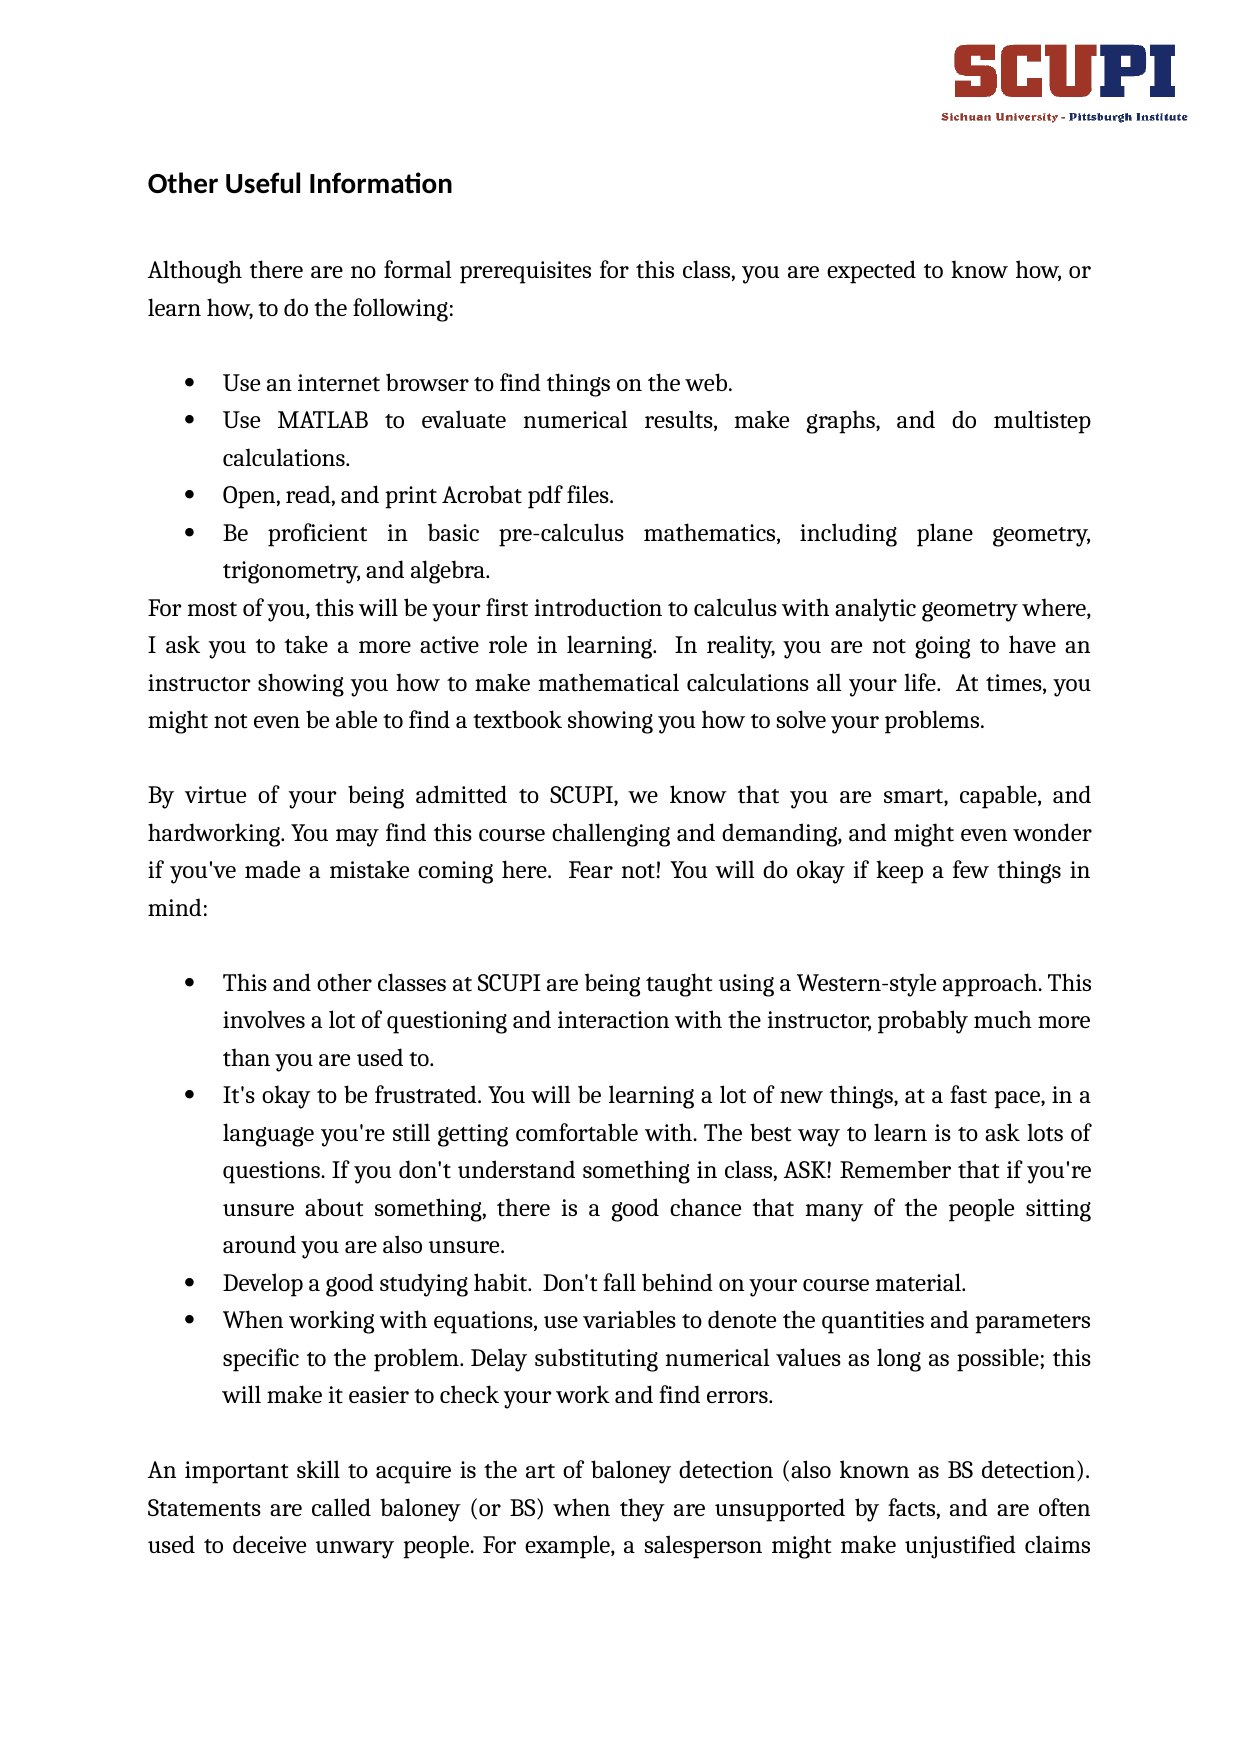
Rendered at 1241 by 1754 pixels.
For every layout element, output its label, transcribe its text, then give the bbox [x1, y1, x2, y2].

list Use an internet browser to find things on the web. [185, 364, 1092, 402]
list Develop a good studying habit. Don't fall behind on your course material. [185, 1264, 1092, 1302]
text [148, 1452, 1092, 1564]
picture [935, 37, 1195, 127]
list Be proficient in basic pre-calculus mathematics, including plane geometry, trigonometry, and algebra. [185, 514, 1092, 589]
text Although there are no formal prerequisites for this class, you are expected to know how, or learn how, to do the following: [148, 252, 1092, 327]
list Use MATLAB to evaluate numerical results, make graphs, and do multistep calculations. [185, 402, 1092, 477]
list When working with equations, use variables to denote the quantities and parameters specific to the problem. Delay substituting numerical values as long as possible; this will make it easier to check your work and find errors. [185, 1302, 1092, 1414]
list Open, read, and print Acrobat pdf files. [185, 477, 1092, 514]
list It's okay to be frustrated. You will be learning a lot of new things, at a fast pace, in a language you're still getting comfortable with. The best way to learn is to ask lots of questions. If you don't understand something in class, ASK! Remember that if you're unsure about something, there is a good chance that many of the people sitting around you are also unsure. [185, 1077, 1092, 1264]
list This and other classes at SCUPI are being taught using a Western-style approach. This involves a lot of questioning and interaction with the instructor, probably much more than you are used to. [185, 964, 1092, 1077]
subtitle Other Useful Information [148, 164, 1092, 202]
text By virtue of your being admitted to SCUPI, we know that you are smart, capable, and hardworking. You may find this course challenging and demanding, and might even wonder if you've made a mistake coming here. Fear not! You will do okay if keep a few things in mind: [148, 777, 1092, 927]
text For most of you, this will be your first introduction to calculus with analytic geometry where, I ask you to take a more active role in learning. In reality, you are not going to have an instructor showing you how to make mathematical calculations all your life. At times, you might not even be able to find a textbook showing you how to solve your problems. [148, 589, 1092, 739]
